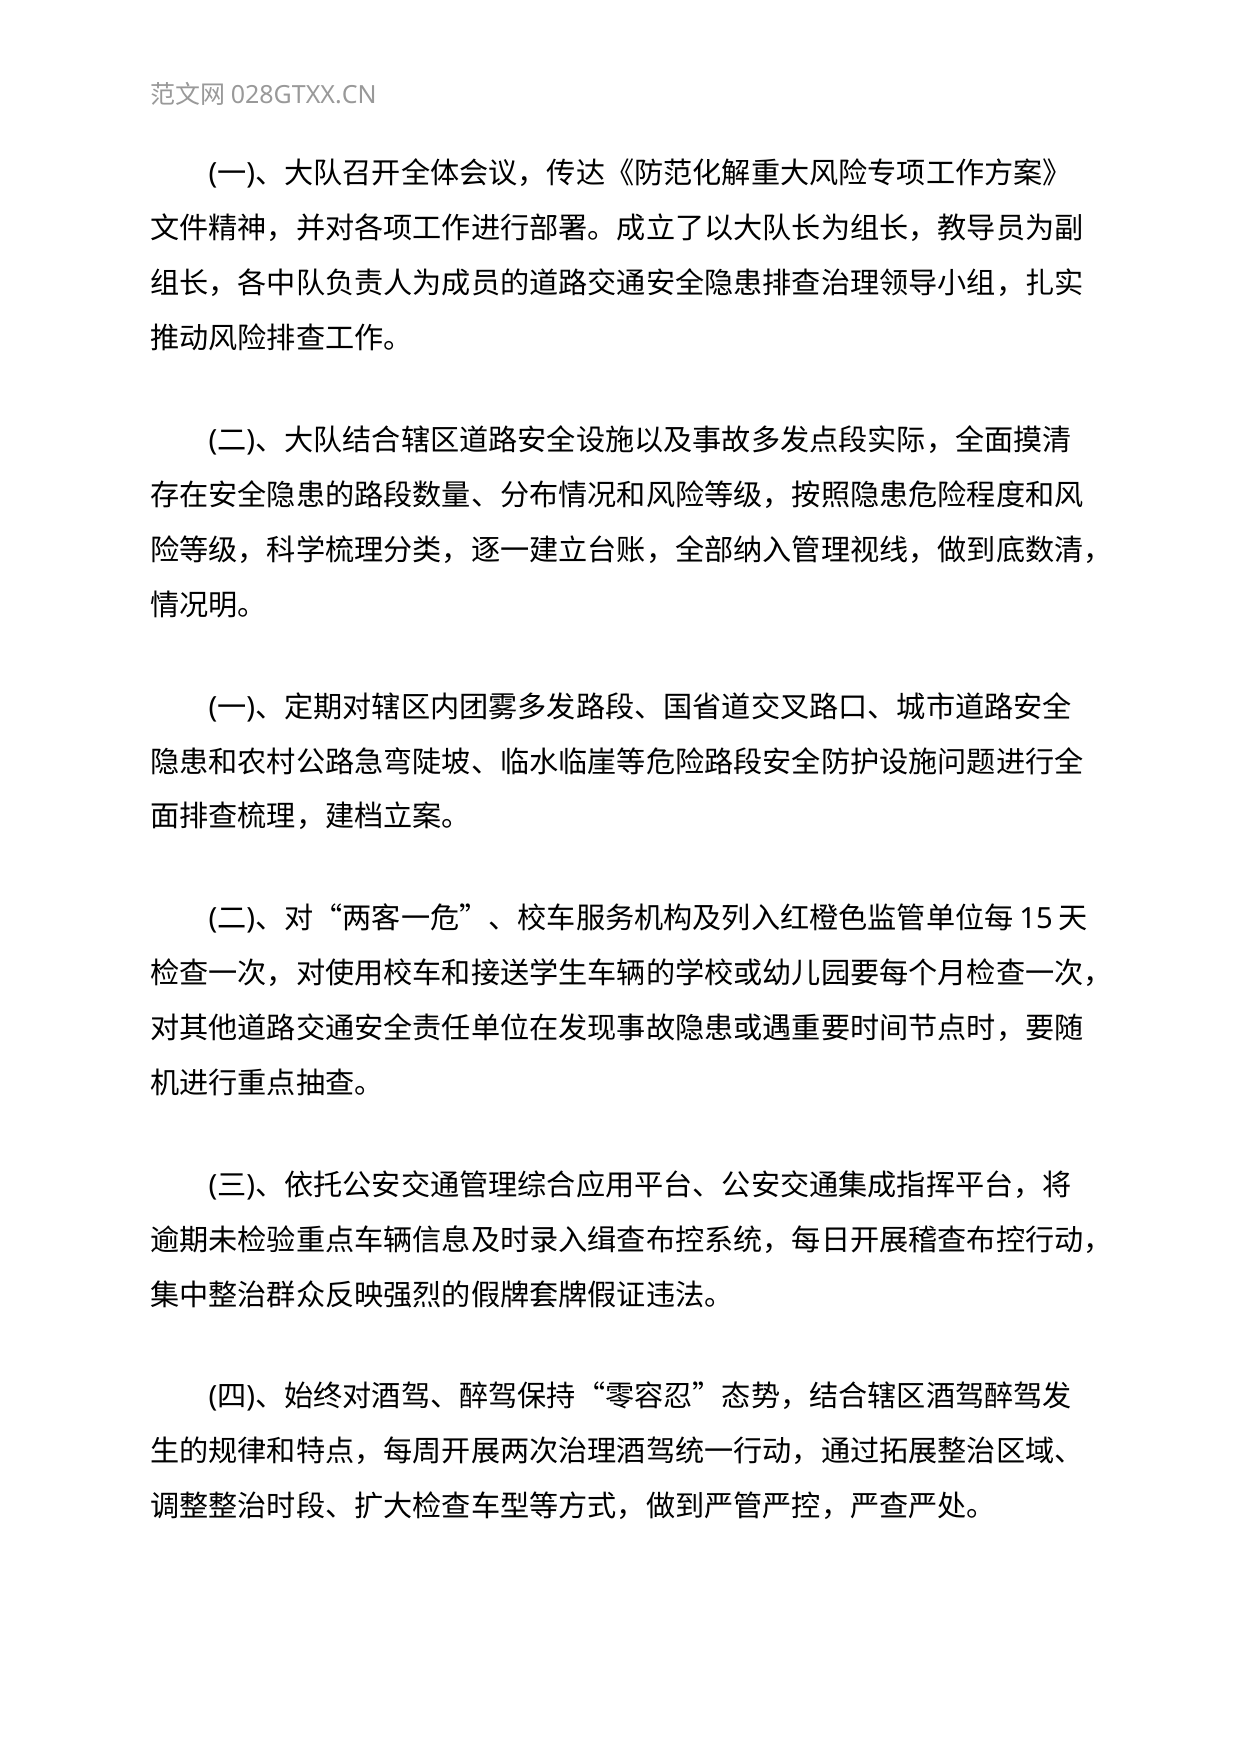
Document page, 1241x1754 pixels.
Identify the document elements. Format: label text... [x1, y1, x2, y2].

text (三)、依托公安交通管理综合应用平台、公安交通集成指挥平台，将逾期未检验重点车辆信息及时录入缉查布控系统，每日开展稽查布控行动，集中整治群众反映强烈的假牌套牌假证违法。 [150, 1161, 1090, 1313]
text (二)、对“两客一危”、校车服务机构及列入红橙色监管单位每15天检查一次，对使用校车和接送学生车辆的学校或幼儿园要每个月检查一次，对其他道路交通安全责任单位在发现事故隐患或遇重要时间节点时，要随机进行重点抽查。 [150, 895, 1090, 1102]
text (一)、定期对辖区内团雾多发路段、国省道交叉路口、城市道路安全隐患和农村公路急弯陡坡、临水临崖等危险路段安全防护设施问题进行全面排查梳理，建档立案。 [150, 683, 1090, 835]
text (二)、大队结合辖区道路安全设施以及事故多发点段实际，全面摸清存在安全隐患的路段数量、分布情况和风险等级，按照隐患危险程度和风险等级，科学梳理分类，逐一建立台账，全部纳入管理视线，做到底数清，情况明。 [150, 417, 1090, 624]
text (一)、大队召开全体会议，传达《防范化解重大风险专项工作方案》文件精神，并对各项工作进行部署。成立了以大队长为组长，教导员为副组长，各中队负责人为成员的道路交通安全隐患排查治理领导小组，扎实推动风险排查工作。 [150, 150, 1090, 357]
text (四)、始终对酒驾、醉驾保持“零容忍”态势，结合辖区酒驾醉驾发生的规律和特点，每周开展两次治理酒驾统一行动，通过拓展整治区域、调整整治时段、扩大检查车型等方式，做到严管严控，严查严处。 [150, 1373, 1090, 1525]
